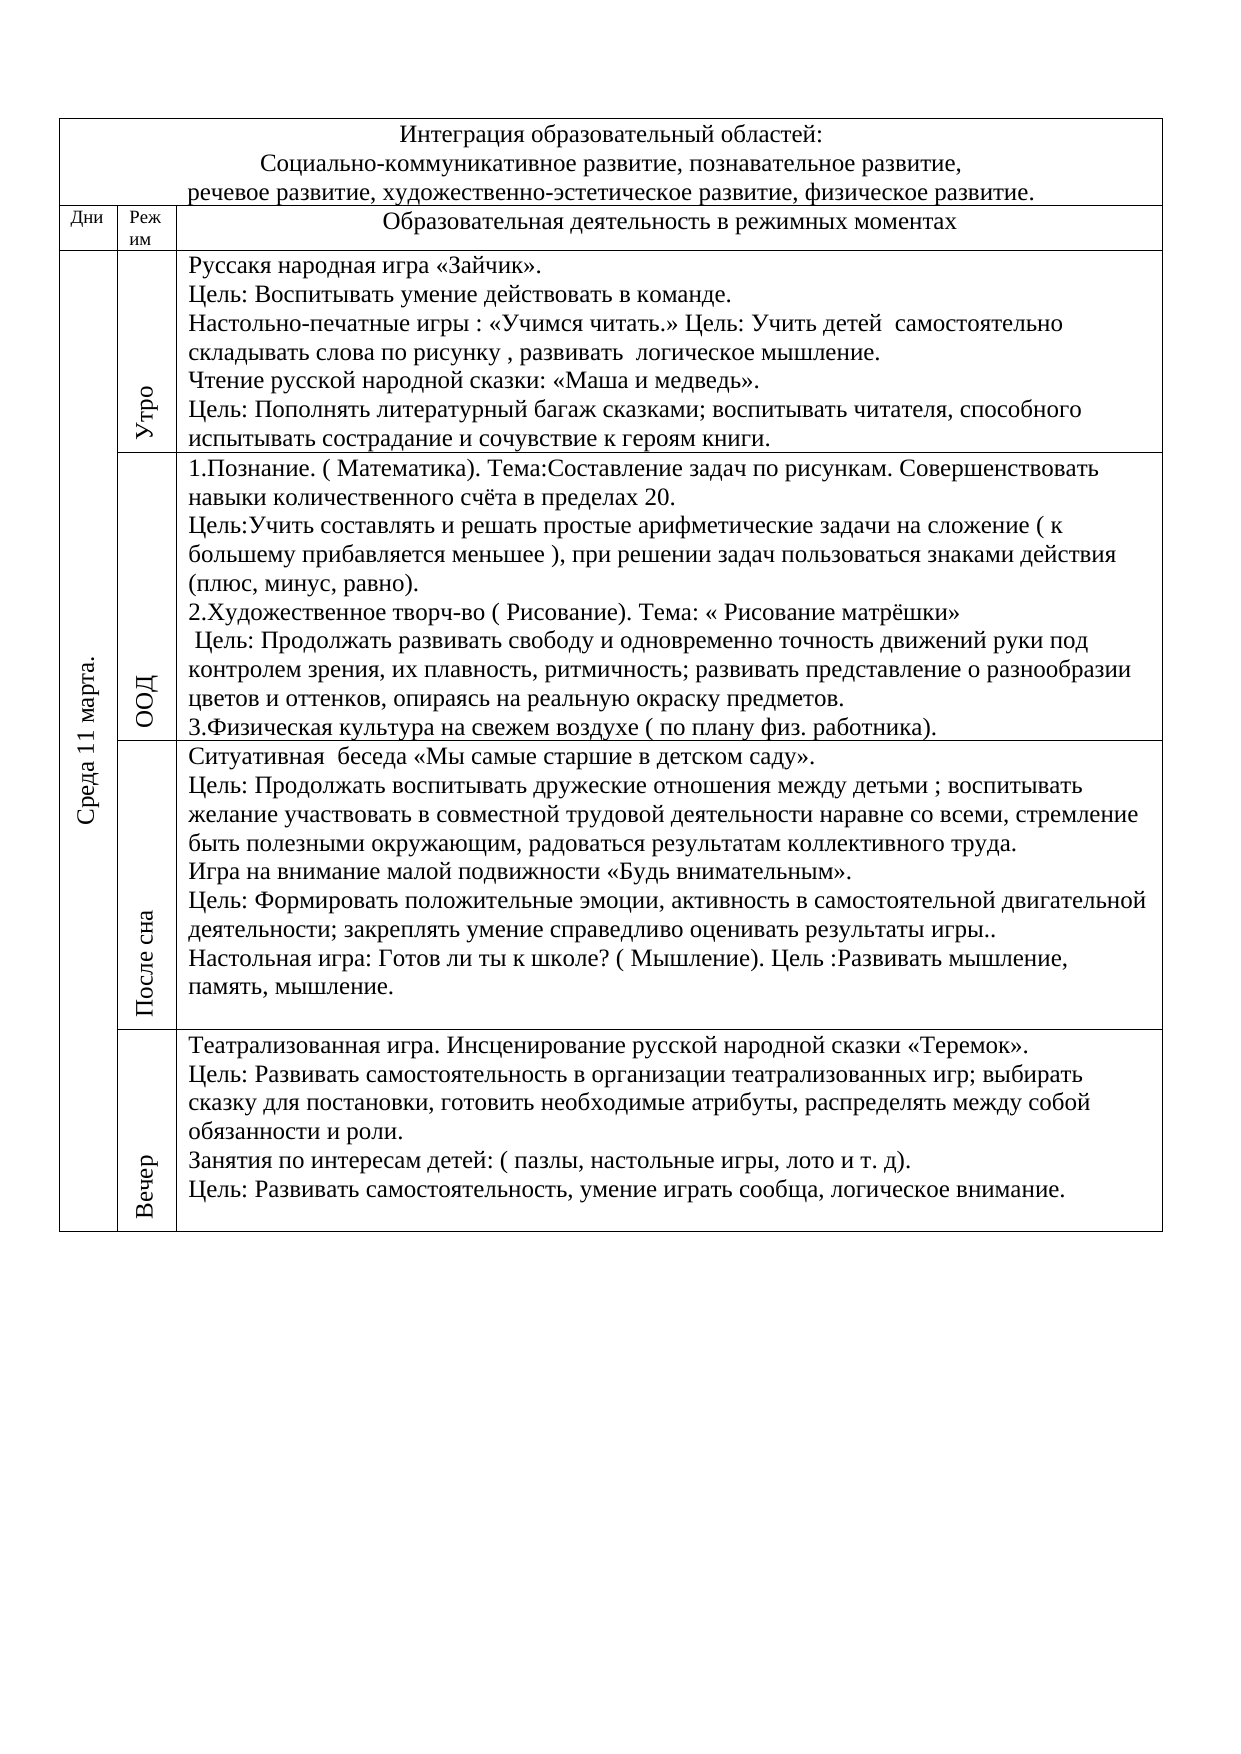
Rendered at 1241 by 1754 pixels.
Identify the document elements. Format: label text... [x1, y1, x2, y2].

table_cell ООД [118, 453, 176, 740]
table_cell Реж им [118, 206, 176, 249]
table_cell Утро [118, 251, 176, 452]
table_cell Среда 11 марта. [60, 251, 117, 1231]
table_cell После сна [118, 741, 176, 1029]
table_cell Вечер [118, 1030, 176, 1231]
table_header Интеграция образовательный областей: Социально-коммуникативное развитие, познавательное развитие, речевое развитие, художественно-эстетическое развитие, физическое развитие. [60, 119, 1162, 205]
table_cell Театрализованная игра. Инсценирование русской народной сказки «Теремок». Цель: Развивать самостоятельность в организации театрализованных игр; выбирать сказку для постановки, готовить необходимые атрибуты, распределять между собой обязанности и роли. Занятия по интересам детей: ( пазлы, настольные игры, лото и т. д). Цель: Развивать самостоятельность, умение играть сообща, логическое внимание. [177, 1030, 1162, 1231]
table_cell Ситуативная беседа «Мы самые старшие в детском саду». Цель: Продолжать воспитывать дружеские отношения между детьми ; воспитывать желание участвовать в совместной трудовой деятельности наравне со всеми, стремление быть полезными окружающим, радоваться результатам коллективного труда. Игра на внимание малой подвижности «Будь внимательным». Цель: Формировать положительные эмоции, активность в самостоятельной двигательной деятельности; закреплять умение справедливо оценивать результаты игры.. Настольная игра: Готов ли ты к школе? ( Мышление). Цель :Развивать мышление, память, мышление. [177, 741, 1162, 1029]
table_cell 1.Познание. ( Математика). Тема:Составление задач по рисункам. Совершенствовать навыки количественного счёта в пределах 20. Цель:Учить составлять и решать простые арифметические задачи на сложение ( к большему прибавляется меньшее ), при решении задач пользоваться знаками действия (плюс, минус, равно). 2.Художественное творч-во ( Рисование). Тема: « Рисование матрёшки» Цель: Продолжать развивать свободу и одновременно точность движений руки под контролем зрения, их плавность, ритмичность; развивать представление о разнообразии цветов и оттенков, опираясь на реальную окраску предметов. 3.Физическая культура на свежем воздухе ( по плану физ. работника). [177, 453, 1162, 740]
table_cell Руссакя народная игра «Зайчик». Цель: Воспитывать умение действовать в команде. Настольно-печатные игры : «Учимся читать.» Цель: Учить детей самостоятельно складывать слова по рисунку , развивать логическое мышление. Чтение русской народной сказки: «Маша и медведь». Цель: Пополнять литературный багаж сказками; воспитывать читателя, способного испытывать сострадание и сочувствие к героям книги. [177, 251, 1162, 452]
table_cell Дни [60, 206, 117, 249]
table_cell Образовательная деятельность в режимных моментах [177, 206, 1162, 249]
